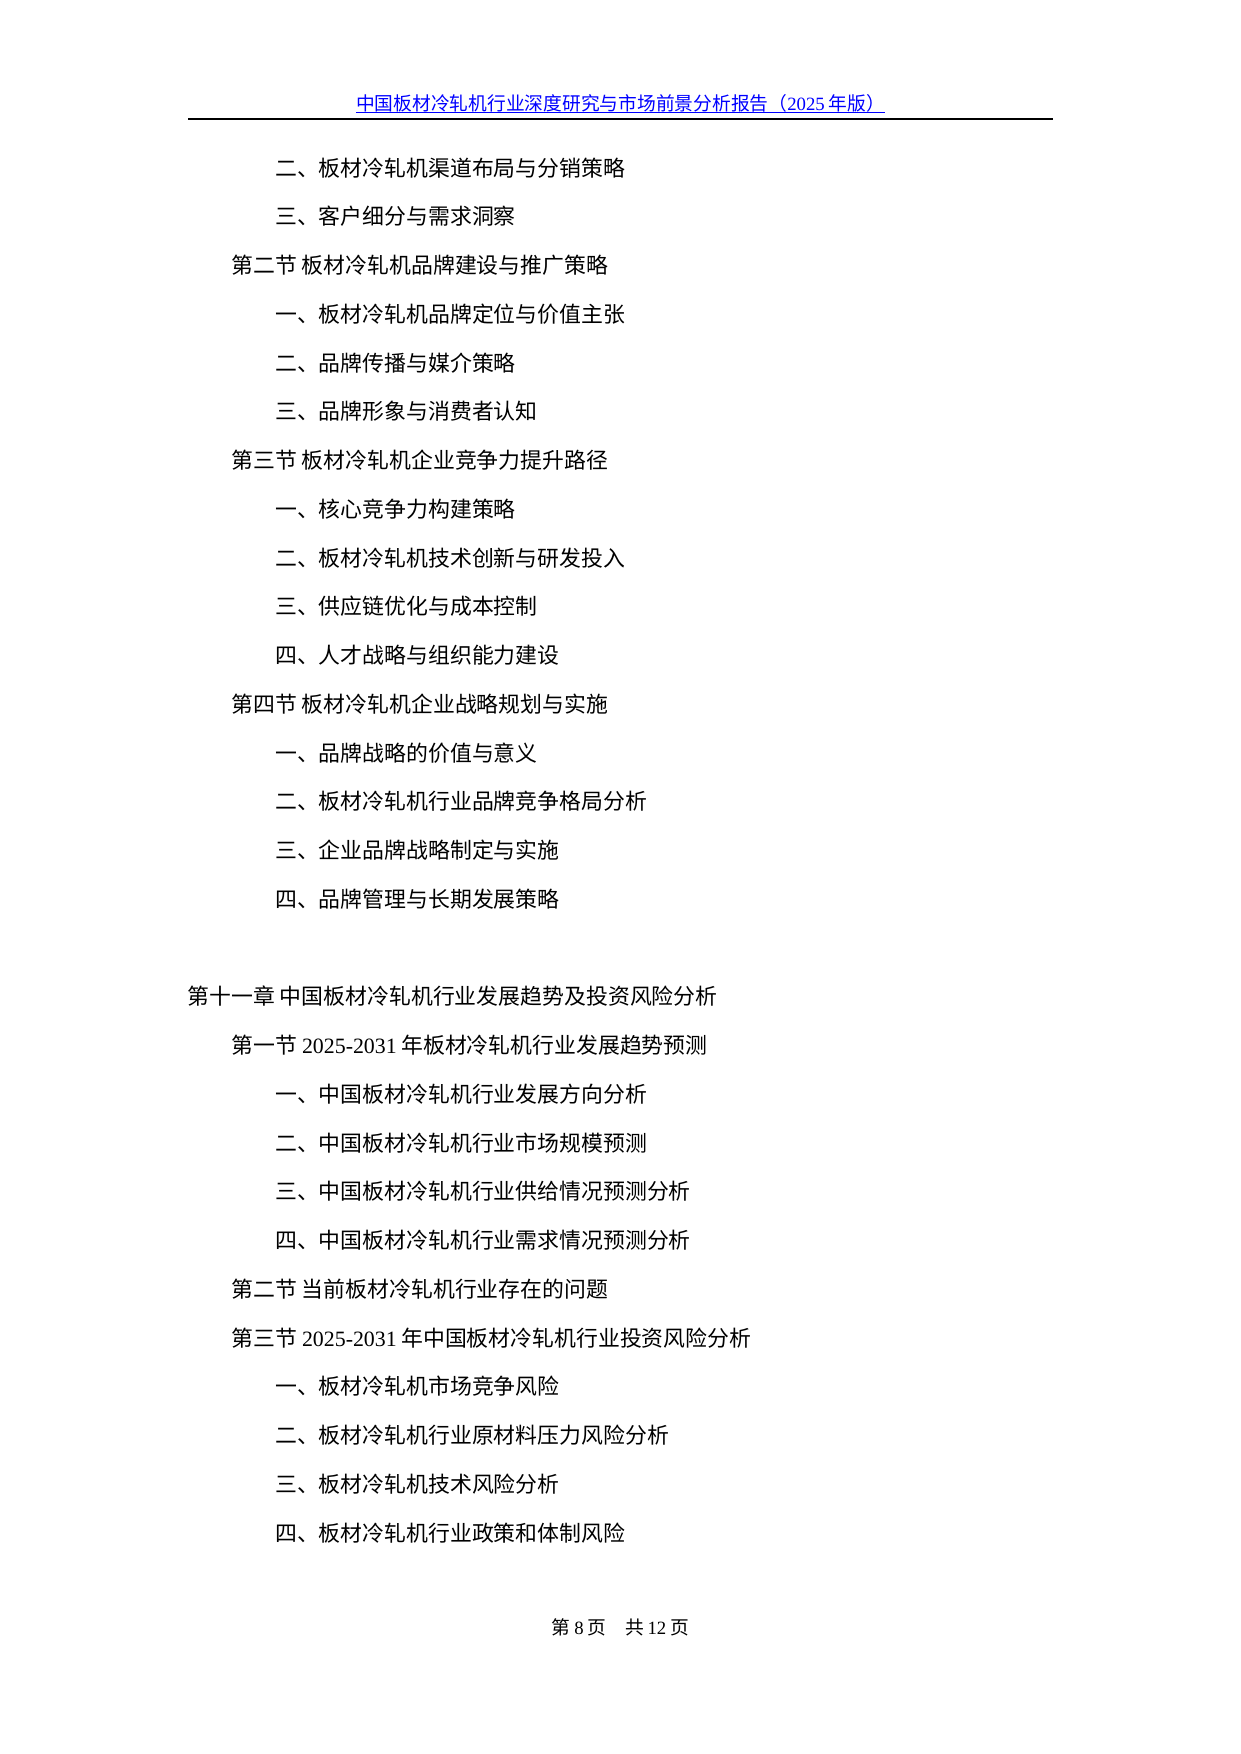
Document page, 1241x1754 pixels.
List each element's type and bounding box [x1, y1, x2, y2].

text [187, 150, 1053, 1548]
